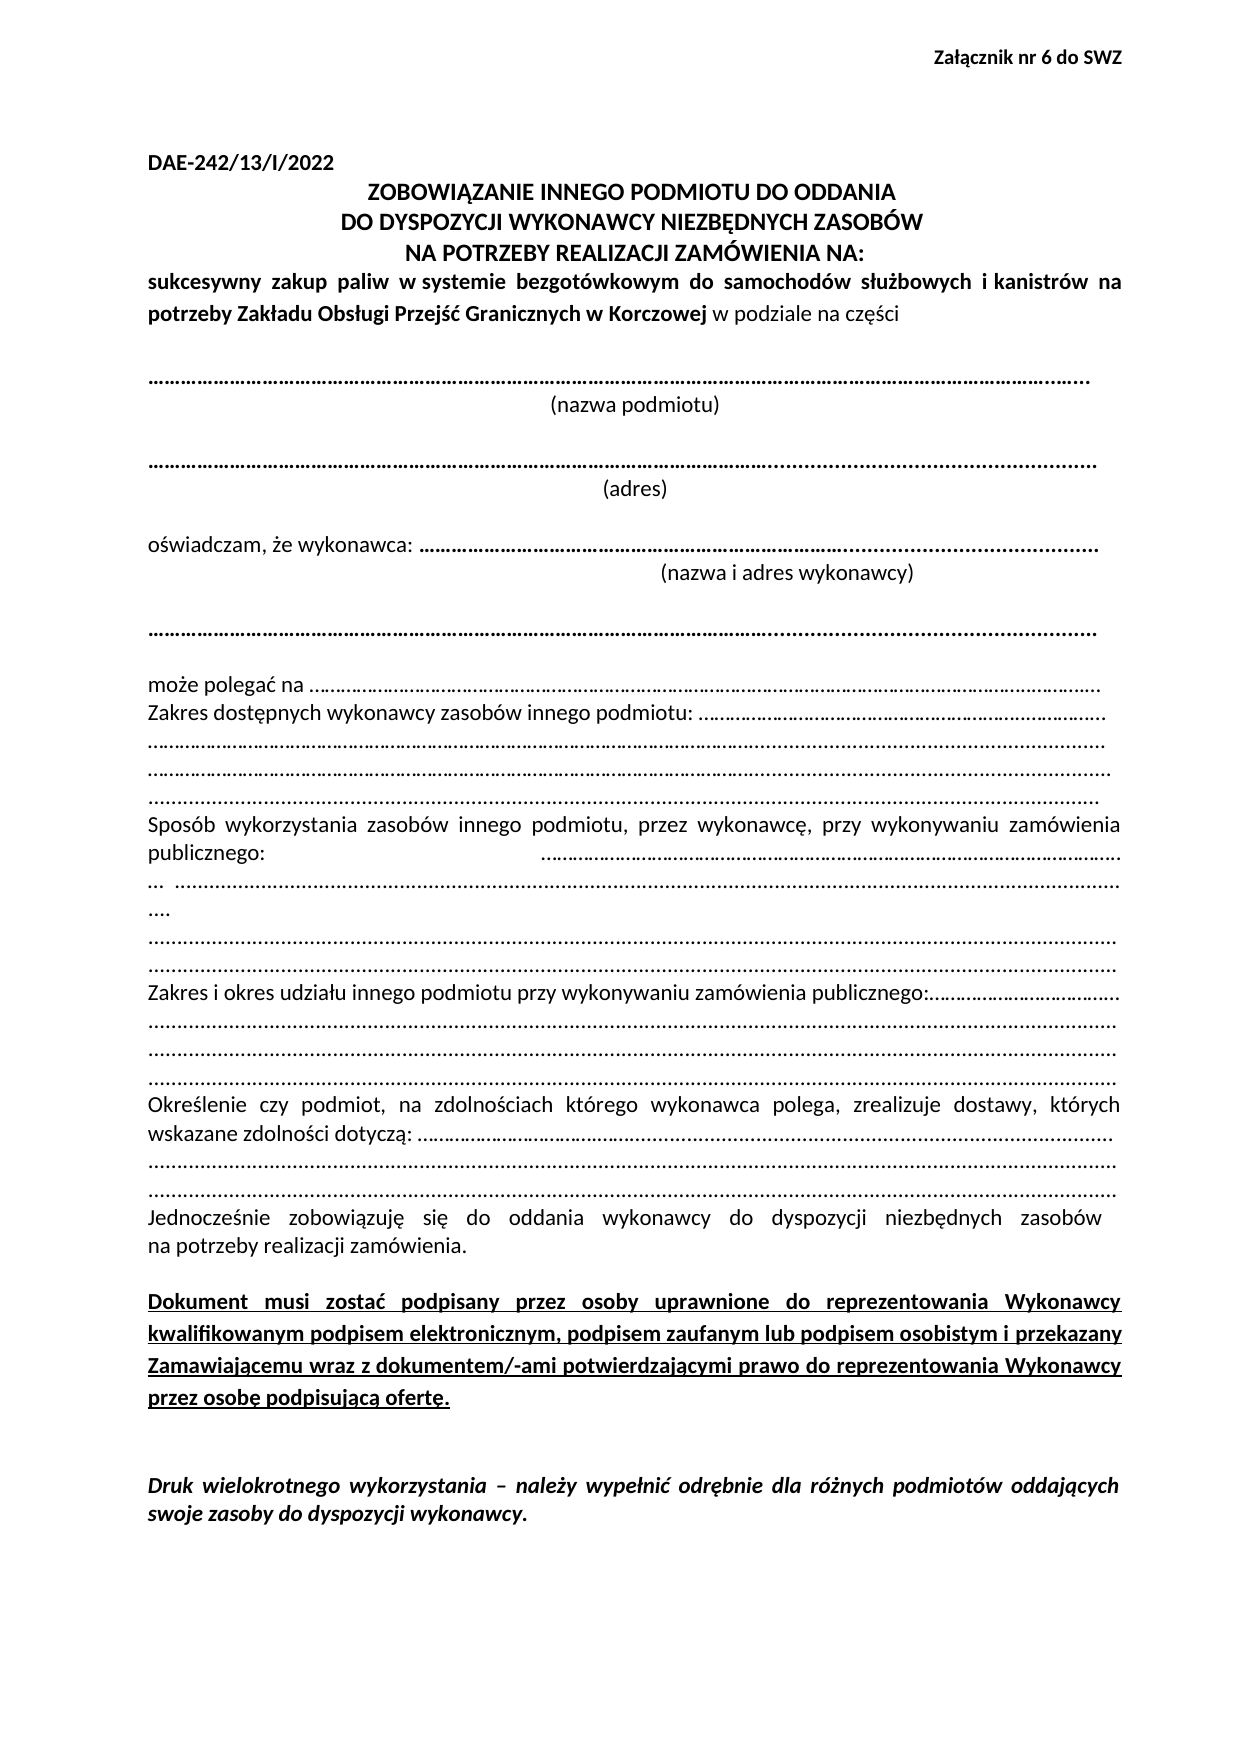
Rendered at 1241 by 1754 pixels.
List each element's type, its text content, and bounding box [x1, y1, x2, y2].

text Zakres i okres udziału innego podmiotu przy wykonywaniu zamówienia publicznego:……………………………... [148, 978, 1122, 1007]
text (nazwa podmiotu) [148, 390, 1122, 418]
text Dokument musi zostać podpisany przez osoby uprawnione do reprezentowania Wykonawcy kwalifikowanym podpisem elektronicznym, podpisem zaufanym lub podpisem osobistym i przekazany Zamawiającemu wraz z dokumentem/-ami potwierdzającymi prawo do reprezentowania Wykonawcy przez osobę podpisującą ofertę. [148, 1344, 1122, 1375]
text Zakres dostępnych wykonawcy zasobów innego podmiotu: ……………………………………………………..…………... [148, 698, 1122, 726]
text Sposób wykorzystania zasobów innego podmiotu, przez wykonawcę, przy wykonywaniu zamówienia publicznego: ………………………………………………………………………………………………..… ........................................................................................................................................................................ [148, 810, 1122, 922]
text ........................................................................................................................................................................ [148, 951, 1122, 978]
text …………………………………………………………………………………………………………………………………………………..…... [148, 362, 1122, 390]
text ……………………………………………………………………………………………………...................................................... [148, 446, 1122, 474]
text Druk wielokrotnego wykorzystania – należy wypełnić odrębnie dla różnych podmiotów oddających swoje zasoby do dyspozycji wykonawcy. [148, 1472, 1122, 1528]
text Dokument musi zostać podpisany przez osoby uprawnione do reprezentowania Wykonawcy kwalifikowanym podpisem elektronicznym, podpisem zaufanym lub podpisem osobistym i przekazany Zamawiającemu wraz z dokumentem/-ami potwierdzającymi prawo do reprezentowania Wykonawcy przez osobę podpisującą ofertę. [148, 1377, 1122, 1411]
text ........................................................................................................................................................................................................................................................................................................................................................................................................................................................................................................................ [148, 1007, 1122, 1091]
text sukcesywny zakup paliw w systemie bezgotówkowym do samochodów służbowych i kanistrów na potrzeby Zakładu Obsługi Przejść Granicznych w Korczowej w podziale na części [148, 267, 1122, 327]
text ..................................................................................................................................................................... [148, 782, 1122, 810]
text Dokument musi zostać podpisany przez osoby uprawnione do reprezentowania Wykonawcy kwalifikowanym podpisem elektronicznym, podpisem zaufanym lub podpisem osobistym i przekazany Zamawiającemu wraz z dokumentem/-ami potwierdzającymi prawo do reprezentowania Wykonawcy przez osobę podpisującą ofertę. [148, 1312, 1122, 1343]
text (nazwa i adres wykonawcy) [660, 558, 1122, 586]
text ........................................................................................................................................................................ [148, 922, 1122, 951]
text może polegać na ………………………………………………………………………………………………………………………..……….… [148, 670, 1122, 698]
text Określenie czy podmiot, na zdolnościach którego wykonawca polega, zrealizuje dostawy, których wskazane zdolności dotyczą: …………………………….…….................................................................................... [148, 1091, 1122, 1147]
text Dokument musi zostać podpisany przez osoby uprawnione do reprezentowania Wykonawcy kwalifikowanym podpisem elektronicznym, podpisem zaufanym lub podpisem osobistym i przekazany Zamawiającemu wraz z dokumentem/-ami potwierdzającymi prawo do reprezentowania Wykonawcy przez osobę podpisującą ofertę. [148, 1287, 1122, 1311]
text Jednocześnie zobowiązuję się do oddania wykonawcy do dyspozycji niezbędnych zasobów na potrzeby realizacji zamówienia. [148, 1203, 1122, 1259]
text ................................................................................................................................................................................................................................................................................................................................................ [148, 1147, 1122, 1203]
text DAE-242/13/I/2022 [148, 148, 1122, 176]
text (adres) [148, 474, 1122, 502]
text ZOBOWIĄZANIE INNEGO PODMIOTU DO ODDANIA DO DYSPOZYCJI WYKONAWCY NIEZBĘDNYCH ZASOBÓW NA POTRZEBY REALIZACJI ZAMÓWIENIA NA: [148, 176, 1122, 267]
text …………………………………………………………………………………………………….............................................................. ……………………………………………………………………………………………………............................................................... [148, 726, 1122, 782]
text ……………………………………………………………………………………………………...................................................... [148, 614, 1122, 642]
text oświadczam, że wykonawca: …………………………………………………………………….......................................... [148, 530, 1122, 558]
